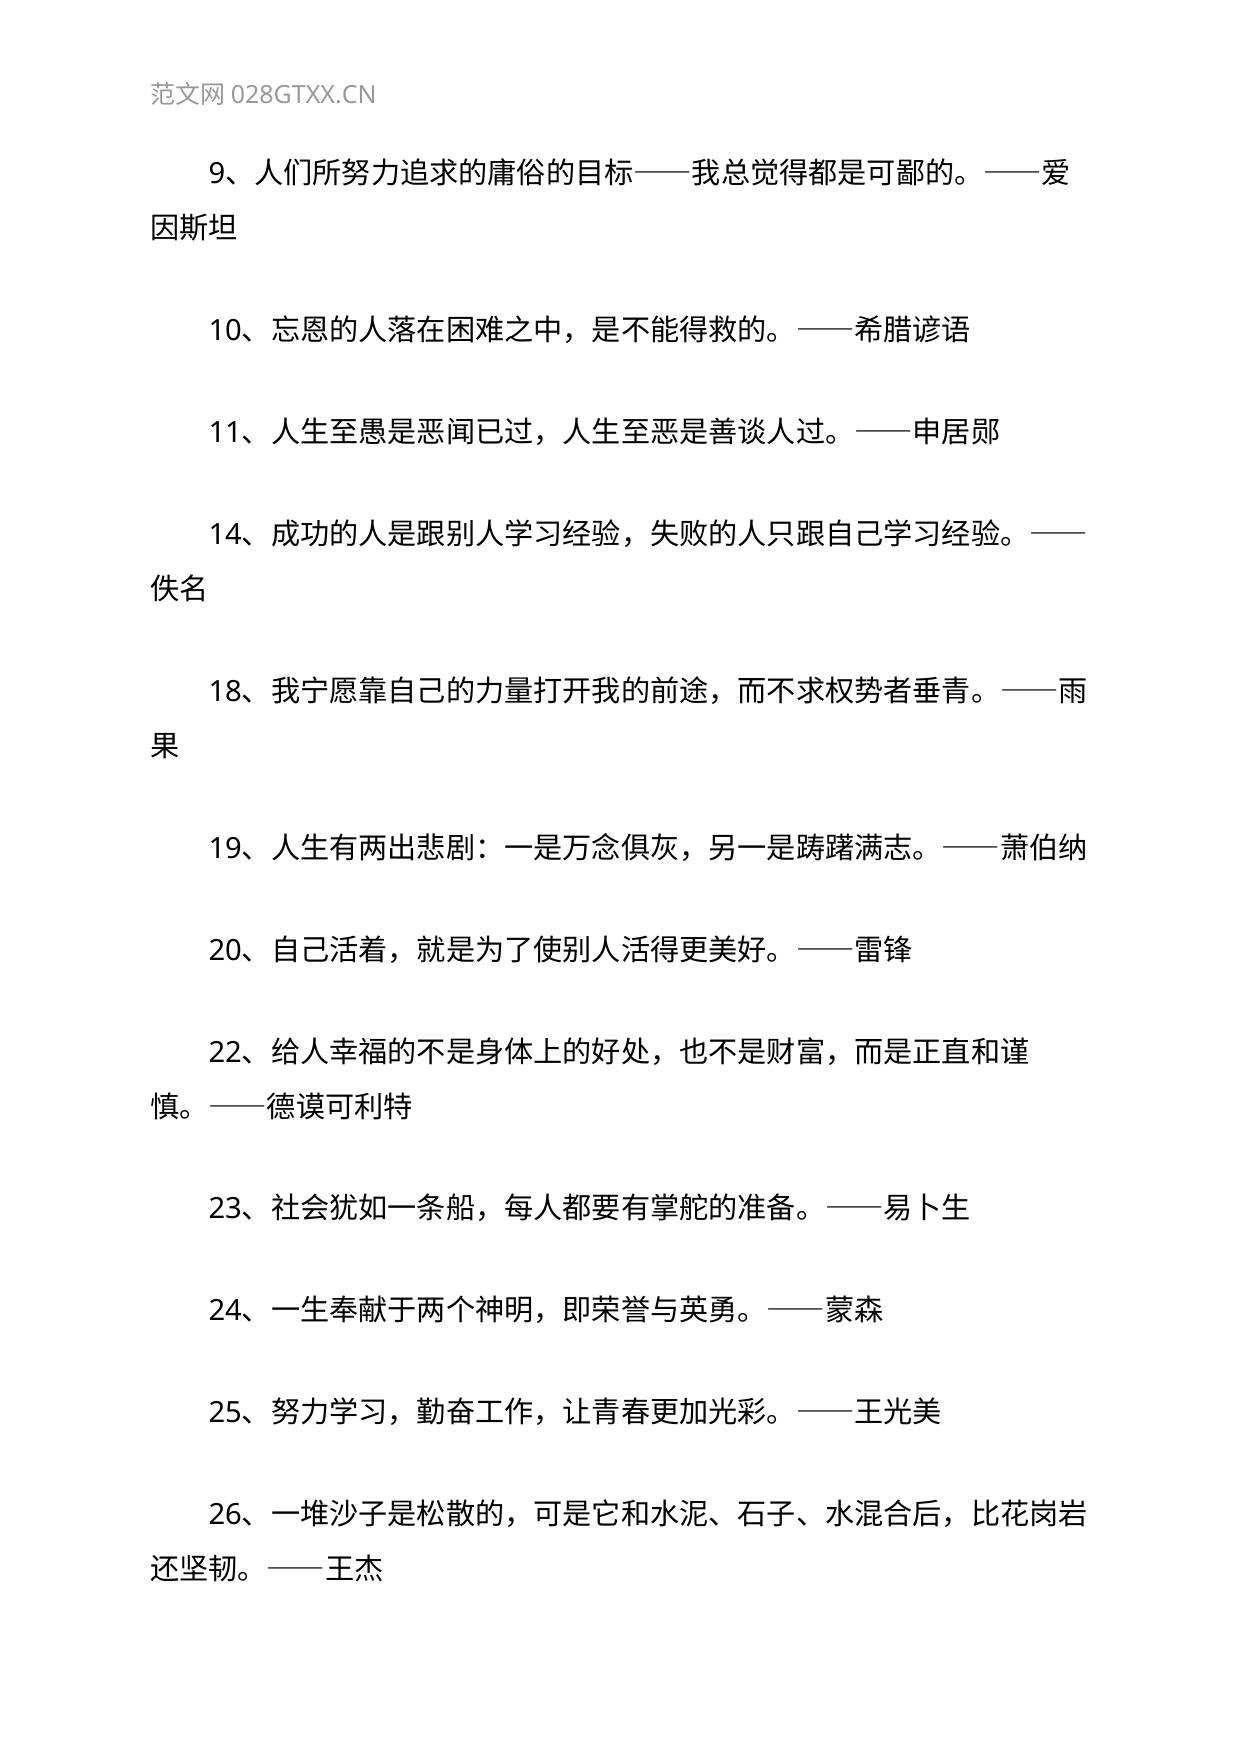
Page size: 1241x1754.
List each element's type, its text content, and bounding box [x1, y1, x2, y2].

text 14、成功的人是跟别人学习经验，失败的人只跟自己学习经验。――佚名 [150, 511, 1090, 608]
text 26、一堆沙子是松散的，可是它和水泥、石子、水混合后，比花岗岩还坚韧。――王杰 [150, 1491, 1090, 1588]
text 18、我宁愿靠自己的力量打开我的前途，而不求权势者垂青。――雨果 [150, 667, 1090, 765]
text 25、努力学习，勤奋工作，让青春更加光彩。――王光美 [150, 1389, 1090, 1431]
text 24、一生奉献于两个神明，即荣誉与英勇。――蒙森 [150, 1287, 1090, 1329]
text 23、社会犹如一条船，每人都要有掌舵的准备。――易卜生 [150, 1185, 1090, 1227]
text 19、人生有两出悲剧：一是万念俱灰，另一是踌躇满志。――萧伯纳 [150, 824, 1090, 867]
text 10、忘恩的人落在困难之中，是不能得救的。――希腊谚语 [150, 307, 1090, 349]
text 22、给人幸福的不是身体上的好处，也不是财富，而是正直和谨慎。――德谟可利特 [150, 1028, 1090, 1126]
text 9、人们所努力追求的庸俗的目标――我总觉得都是可鄙的。――爱因斯坦 [150, 150, 1090, 247]
text 11、人生至愚是恶闻已过，人生至恶是善谈人过。――申居郧 [150, 409, 1090, 451]
text 20、自己活着，就是为了使别人活得更美好。――雷锋 [150, 926, 1090, 969]
